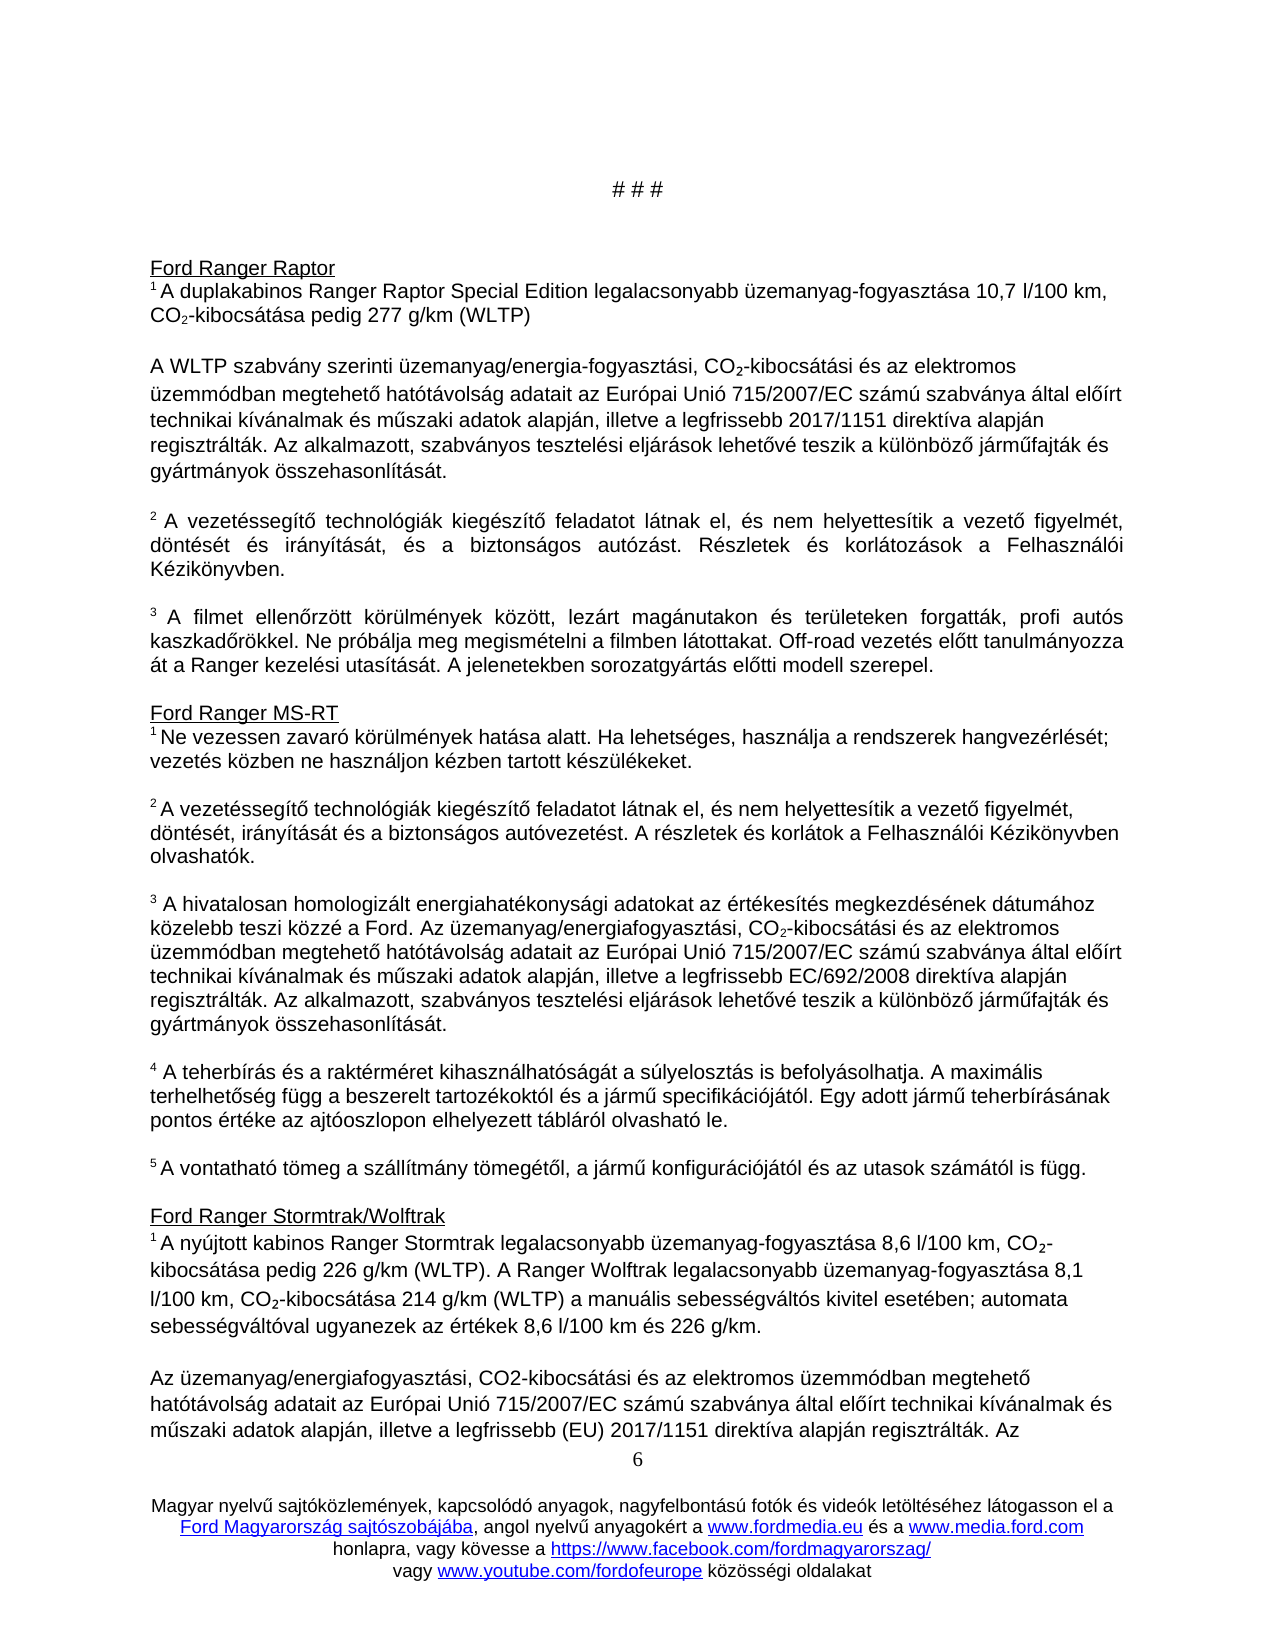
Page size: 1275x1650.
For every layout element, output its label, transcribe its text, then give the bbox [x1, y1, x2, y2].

text # # # [150, 176, 1125, 203]
list Ford Ranger Stormtrak/Wolftrak [150, 1204, 1125, 1228]
text 1 Ne vezessen zavaró körülmények hatása alatt. Ha lehetséges, használja a rendszerek hangvezérlését; vezetés közben ne használjon kézben tartott készülékeket. [150, 724, 1125, 772]
text 4 A teherbírás és a raktérméret kihasználhatóságát a súlyelosztás is befolyásolhatja. A maximális terhelhetőség függ a beszerelt tartozékoktól és a jármű specifikációjától. Egy adott jármű teherbírásának pontos értéke az ajtóoszlopon elhelyezett tábláról olvasható le. [150, 1060, 1125, 1132]
text 1 A nyújtott kabinos Ranger Stormtrak legalacsonyabb üzemanyag-fogyasztása 8,6 l/100 km, CO₂-kibocsátása pedig 226 g/km (WLTP). A Ranger Wolftrak legalacsonyabb üzemanyag-fogyasztása 8,1 l/100 km, CO₂-kibocsátása 214 g/km (WLTP) a manuális sebességváltós kivitel esetében; automata sebességváltóval ugyanezek az értékek 8,6 l/100 km és 226 g/km. [150, 1228, 1125, 1338]
list Ford Ranger Raptor [150, 255, 1125, 279]
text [150, 1366, 1125, 1442]
list 2 A vezetéssegítő technológiák kiegészítő feladatot látnak el, és nem helyettesítik a vezető figyelmét, döntését és irányítását, és a biztonságos autózást. Részletek és korlátozások a Felhasználói Kézikönyvben. [150, 509, 1125, 581]
list 5 A vontatható tömeg a szállítmány tömegétől, a jármű konfigurációjától és az utasok számától is függ. [150, 1156, 1125, 1180]
list A WLTP szabvány szerinti üzemanyag/energia-fogyasztási, CO₂-kibocsátási és az elektromos üzemmódban megtehető hatótávolság adatait az Európai Unió 715/2007/EC számú szabványa által előírt technikai kívánalmak és műszaki adatok alapján, illetve a legfrissebb 2017/1151 direktíva alapján regisztrálták. Az alkalmazott, szabványos tesztelési eljárások lehetővé teszik a különböző járműfajták és gyártmányok összehasonlítását. [150, 351, 1125, 483]
list 3 A filmet ellenőrzött körülmények között, lezárt magánutakon és területeken forgatták, profi autós kaszkadőrökkel. Ne próbálja meg megismételni a filmben látottakat. Off-road vezetés előtt tanulmányozza át a Ranger kezelési utasítását. A jelenetekben sorozatgyártás előtti modell szerepel. [150, 605, 1125, 677]
text 3 A hivatalosan homologizált energiahatékonysági adatokat az értékesítés megkezdésének dátumához közelebb teszi közzé a Ford. Az üzemanyag/energiafogyasztási, CO2-kibocsátási és az elektromos üzemmódban megtehető hatótávolság adatait az Európai Unió 715/2007/EC számú szabványa által előírt technikai kívánalmak és műszaki adatok alapján, illetve a legfrissebb EC/692/2008 direktíva alapján regisztrálták. Az alkalmazott, szabványos tesztelési eljárások lehetővé teszik a különböző járműfajták és gyártmányok összehasonlítását. [150, 892, 1125, 1036]
text 2 A vezetéssegítő technológiák kiegészítő feladatot látnak el, és nem helyettesítik a vezető figyelmét, döntését, irányítását és a biztonságos autóvezetést. A részletek és korlátok a Felhasználói Kézikönyvben olvashatók. [150, 796, 1125, 868]
list Ford Ranger MS-RT [150, 701, 1125, 724]
list 1 A duplakabinos Ranger Raptor Special Edition legalacsonyabb üzemanyag-fogyasztása 10,7 l/100 km, CO2-kibocsátása pedig 277 g/km (WLTP) [150, 279, 1125, 327]
